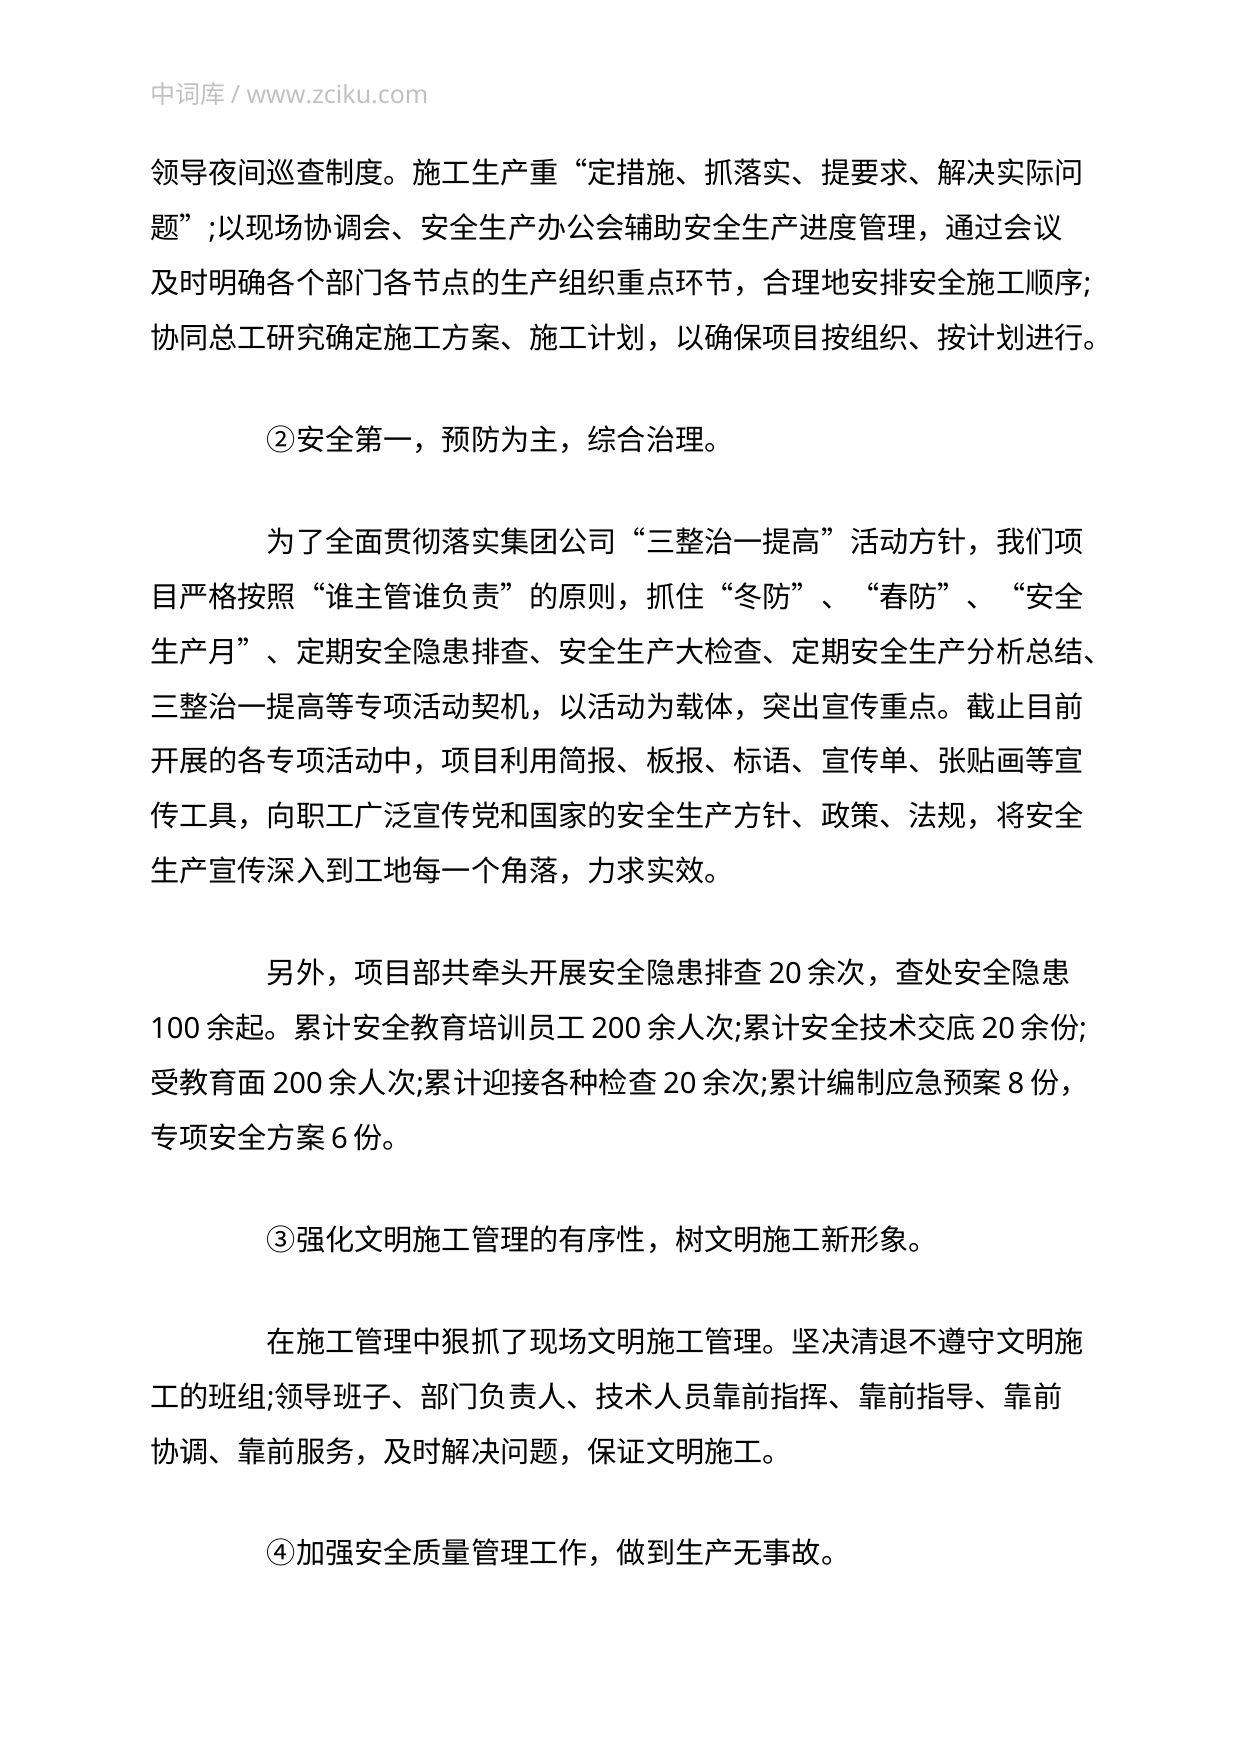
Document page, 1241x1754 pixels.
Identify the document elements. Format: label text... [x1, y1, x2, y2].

text 在施工管理中狠抓了现场文明施工管理。坚决清退不遵守文明施工的班组;领导班子、部门负责人、技术人员靠前指挥、靠前指导、靠前协调、靠前服务，及时解决问题，保证文明施工。 [150, 1318, 1090, 1471]
text ③强化文明施工管理的有序性，树文明施工新形象。 [150, 1217, 1090, 1259]
text ④加强安全质量管理工作，做到生产无事故。 [150, 1530, 1090, 1572]
text 另外，项目部共牵头开展安全隐患排查20余次，查处安全隐患100余起。累计安全教育培训员工200余人次;累计安全技术交底20余份;受教育面200余人次;累计迎接各种检查20余次;累计编制应急预案8份，专项安全方案6份。 [150, 949, 1090, 1157]
text ②安全第一，预防为主，综合治理。 [150, 417, 1090, 459]
text 为了全面贯彻落实集团公司“三整治一提高”活动方针，我们项目严格按照“谁主管谁负责”的原则，抓住“冬防”、“春防”、“安全生产月”、定期安全隐患排查、安全生产大检查、定期安全生产分析总结、三整治一提高等专项活动契机，以活动为载体，突出宣传重点。截止目前开展的各专项活动中，项目利用简报、板报、标语、宣传单、张贴画等宣传工具，向职工广泛宣传党和国家的安全生产方针、政策、法规，将安全生产宣传深入到工地每一个角落，力求实效。 [150, 518, 1090, 890]
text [150, 150, 1090, 357]
